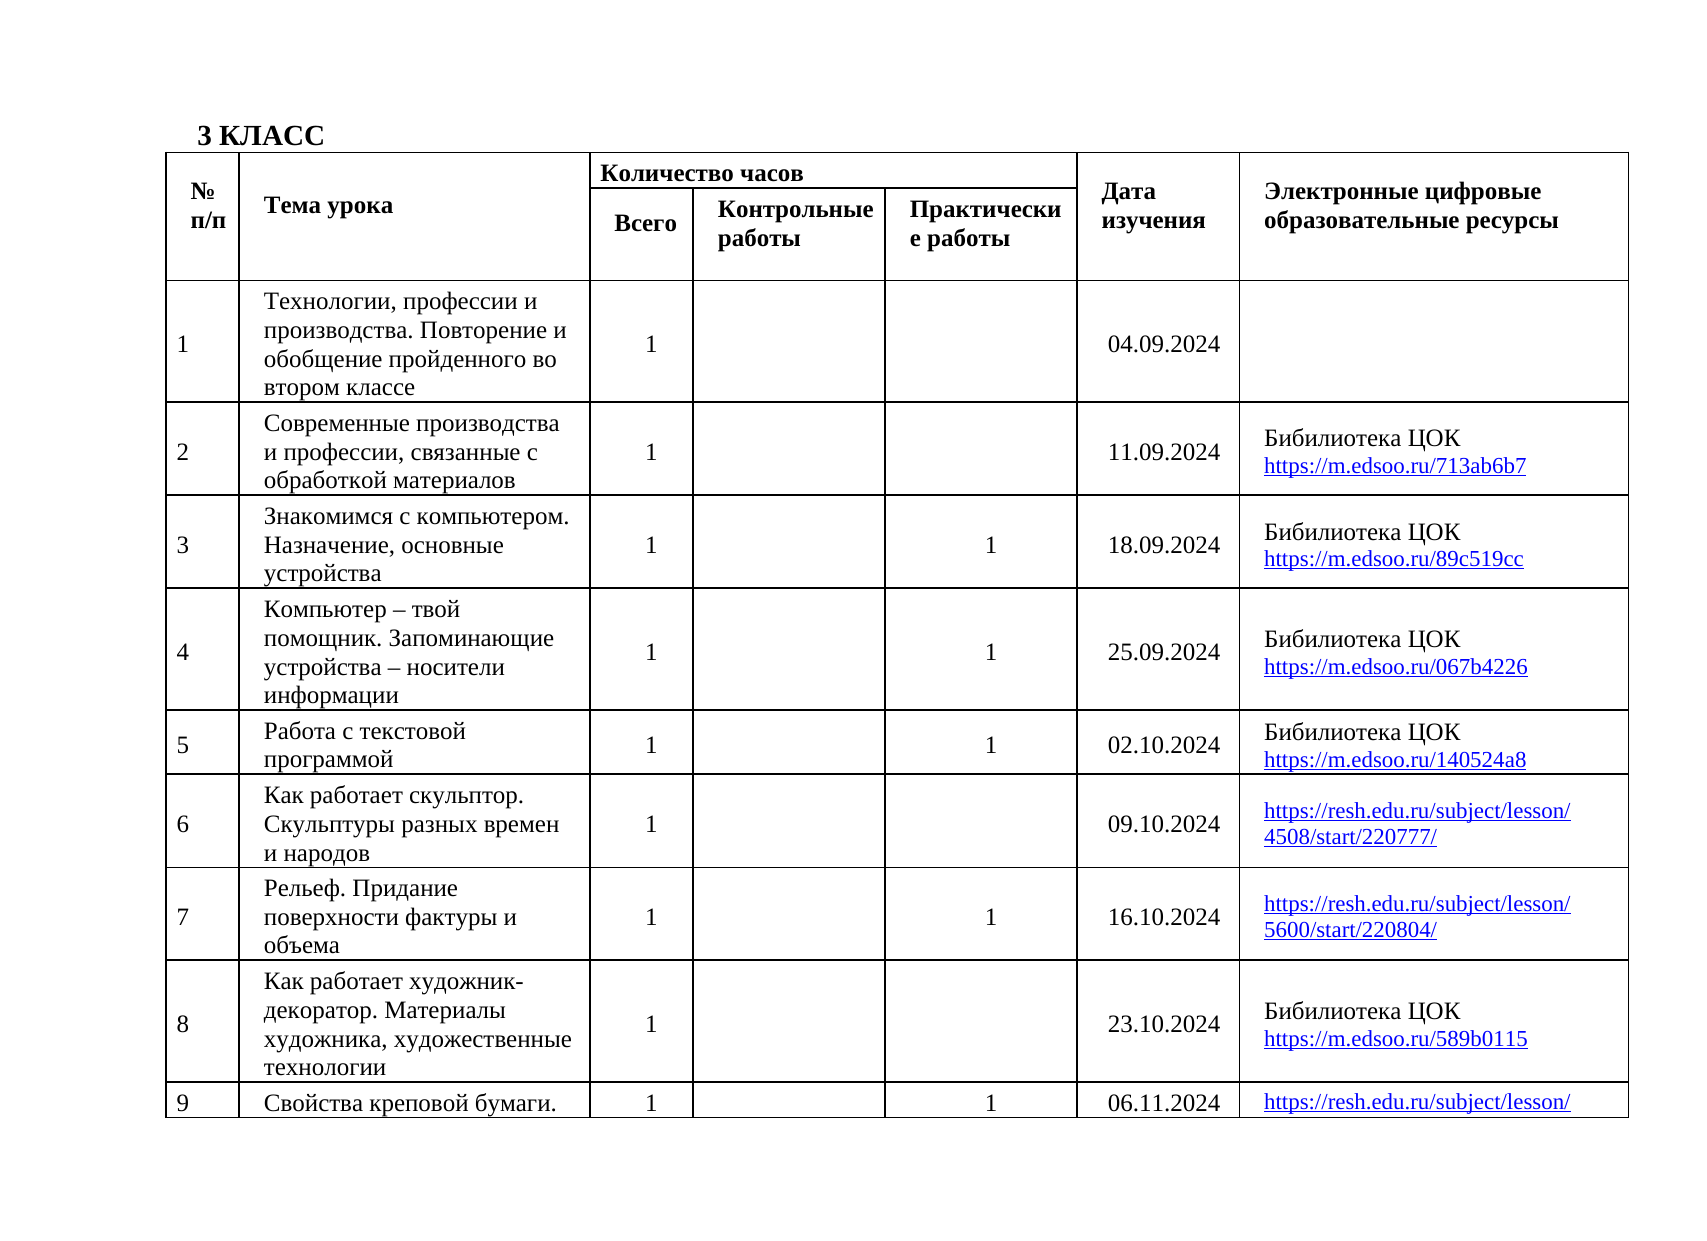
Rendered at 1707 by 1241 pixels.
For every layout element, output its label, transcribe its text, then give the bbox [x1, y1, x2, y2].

table_cell 1 [886, 496, 1076, 587]
table_cell Технологии, профессии и производства. Повторение и обобщение пройденного во втором классе [240, 281, 589, 401]
table_cell 09.10.2024 [1078, 775, 1239, 866]
table_cell 06.11.2024 [1078, 1083, 1239, 1117]
table_cell Знакомимся с компьютером. Назначение, основные устройства [240, 496, 589, 587]
table_cell Рельеф. Придание поверхности фактуры и объема [240, 868, 589, 959]
table_cell Как работает художник-декоратор. Материалы художника, художественные технологии [240, 961, 589, 1081]
table_cell 18.09.2024 [1078, 496, 1239, 587]
table_cell 4 [167, 589, 238, 709]
table_cell Современные производства и профессии, связанные с обработкой материалов [240, 403, 589, 494]
table_cell Как работает скульптор. Скульптуры разных времен и народов [240, 775, 589, 866]
table_cell 1 [591, 589, 692, 709]
table_cell 1 [591, 711, 692, 773]
table_cell [694, 711, 884, 773]
table_cell 8 [167, 961, 238, 1081]
table_cell 04.09.2024 [1078, 281, 1239, 401]
table_cell 1 [591, 281, 692, 401]
table_cell Бибилиотека ЦОК https://m.edsoo.ru/140524a8 [1240, 711, 1628, 773]
table_cell https://resh.edu.ru/subject/lesson/4508/start/220777/ [1240, 775, 1628, 866]
table_cell 23.10.2024 [1078, 961, 1239, 1081]
table_cell [1240, 281, 1628, 401]
table_cell [694, 1083, 884, 1117]
table_cell 25.09.2024 [1078, 589, 1239, 709]
table_cell Компьютер – твой помощник. Запоминающие устройства – носители информации [240, 589, 589, 709]
table_cell [694, 281, 884, 401]
table_cell https://resh.edu.ru/subject/lesson/5600/start/220804/ [1240, 868, 1628, 959]
table_cell 16.10.2024 [1078, 868, 1239, 959]
table_cell 02.10.2024 [1078, 711, 1239, 773]
table_cell [886, 961, 1076, 1081]
table_cell 1 [591, 961, 692, 1081]
table_cell 1 [167, 281, 238, 401]
table_cell 1 [886, 868, 1076, 959]
table_cell 7 [167, 868, 238, 959]
table_cell 1 [591, 403, 692, 494]
table_cell 5 [167, 711, 238, 773]
table_cell 2 [167, 403, 238, 494]
table_cell 1 [886, 711, 1076, 773]
table_cell 3 [167, 496, 238, 587]
table_header Дата изучения [1078, 153, 1239, 279]
table_cell [694, 961, 884, 1081]
table_cell 1 [591, 868, 692, 959]
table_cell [1240, 1083, 1628, 1117]
table_cell [886, 403, 1076, 494]
table_header Количество часов [591, 153, 1076, 187]
table_cell Бибилиотека ЦОК https://m.edsoo.ru/589b0115 [1240, 961, 1628, 1081]
table_cell [694, 496, 884, 587]
table_cell Бибилиотека ЦОК https://m.edsoo.ru/713ab6b7 [1240, 403, 1628, 494]
table_cell 1 [591, 1083, 692, 1117]
text 3 КЛАСС [190, 118, 1618, 152]
table_cell [694, 403, 884, 494]
table_header Тема урока [240, 153, 589, 279]
table_cell 6 [167, 775, 238, 866]
table_cell [694, 868, 884, 959]
table_cell 1 [591, 496, 692, 587]
table_cell 1 [886, 1083, 1076, 1117]
table_header Электронные цифровые образовательные ресурсы [1240, 153, 1628, 279]
table_cell [886, 281, 1076, 401]
table_header № п/п [167, 153, 238, 279]
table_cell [240, 1083, 589, 1117]
table_cell 11.09.2024 [1078, 403, 1239, 494]
table_cell Бибилиотека ЦОК https://m.edsoo.ru/067b4226 [1240, 589, 1628, 709]
table_cell 1 [591, 775, 692, 866]
table_cell 1 [886, 589, 1076, 709]
table_cell [886, 775, 1076, 866]
table_cell [694, 589, 884, 709]
table_cell Контрольные работы [694, 189, 884, 279]
table_cell 9 [167, 1083, 238, 1117]
table_cell [694, 775, 884, 866]
table_cell Бибилиотека ЦОК https://m.edsoo.ru/89c519cc [1240, 496, 1628, 587]
table_cell Работа с текстовой программой [240, 711, 589, 773]
table_cell Практические работы [886, 189, 1076, 279]
table_cell Всего [591, 189, 692, 279]
